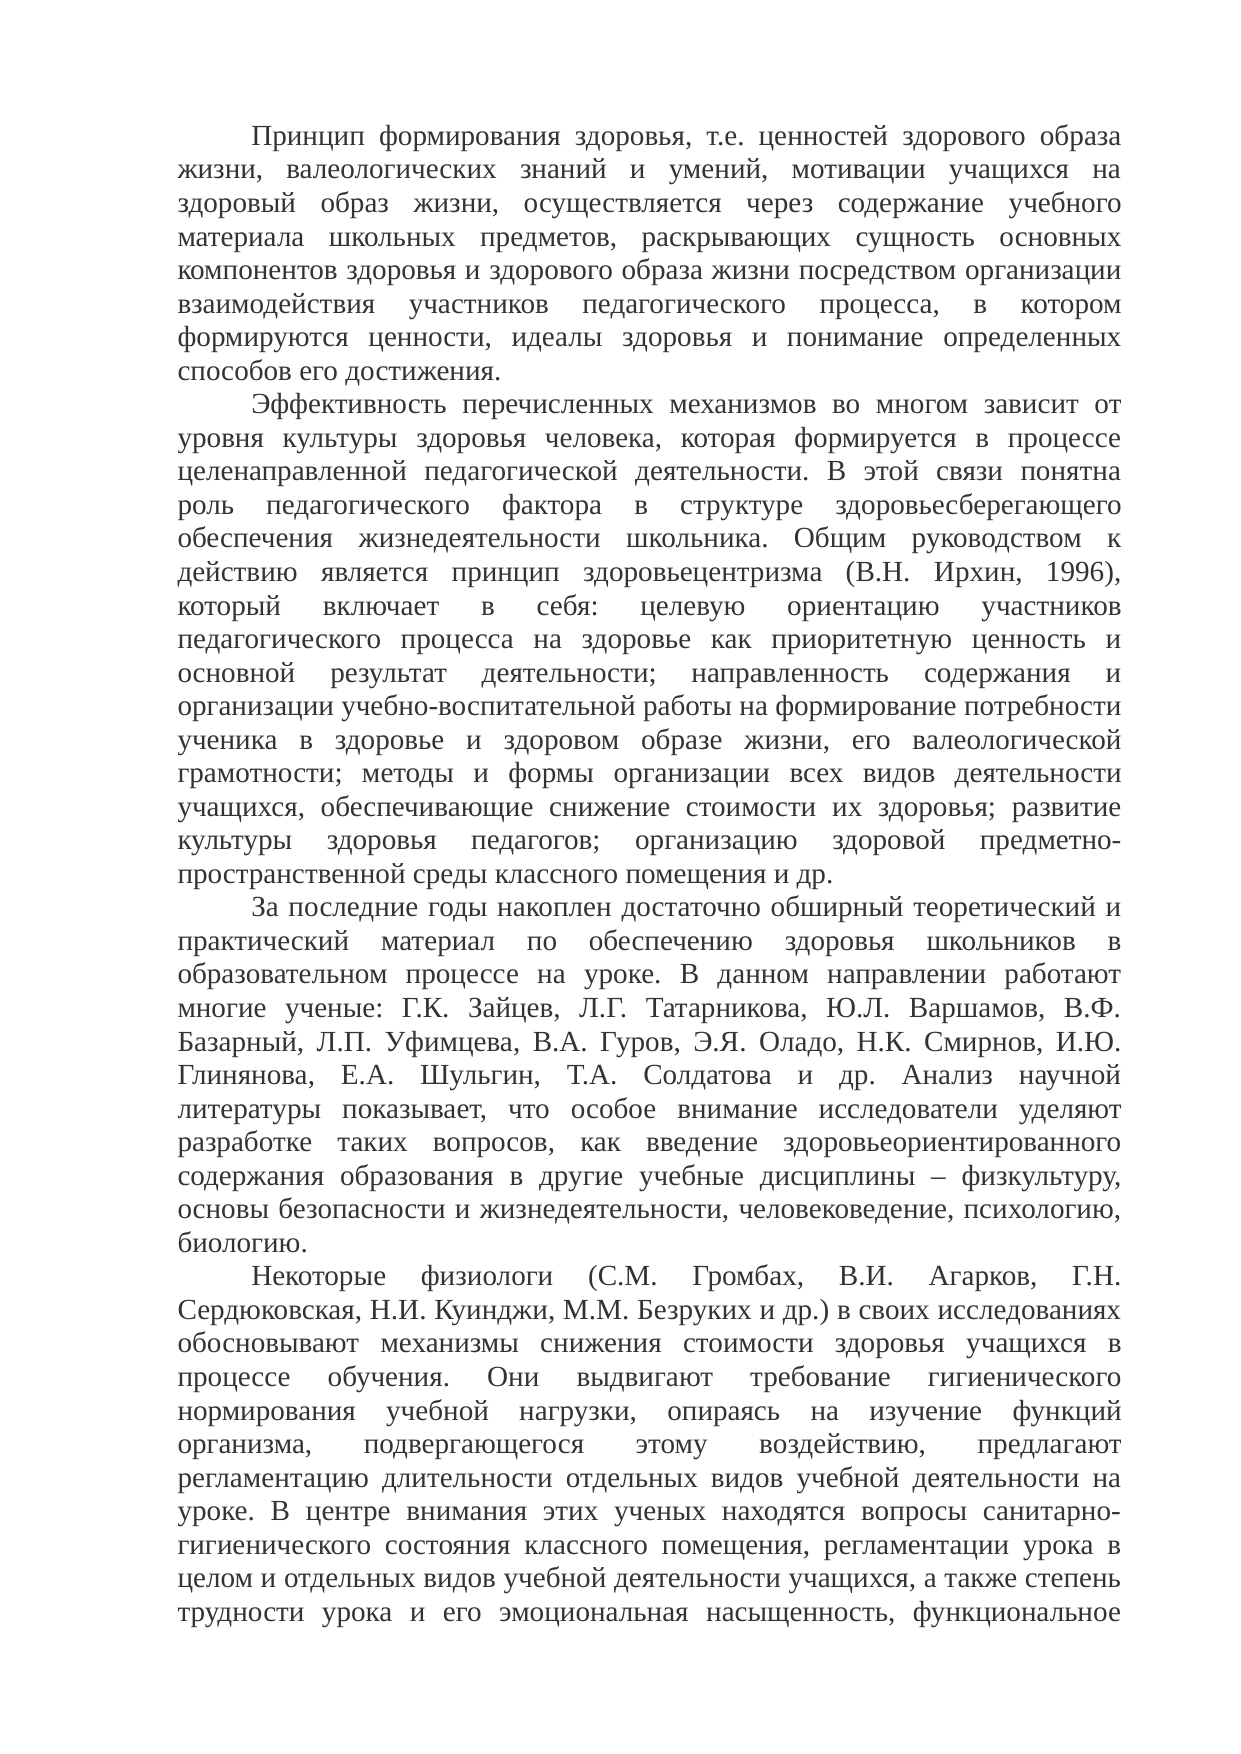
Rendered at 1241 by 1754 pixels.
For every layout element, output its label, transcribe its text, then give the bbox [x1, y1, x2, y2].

text Эффективность перечисленных механизмов во многом зависит от уровня культуры здоровья человека, которая формируется в процессе целенаправленной педагогической деятельности. В этой связи понятна роль педагогического фактора в структуре здоровьесберегающего обеспечения жизнедеятельности школьника. Общим руководством к действию является принцип здоровьецентризма (В.Н. Ирхин, 1996), который включает в себя: целевую ориентацию участников педагогического процесса на здоровье как приоритетную ценность и основной результат деятельности; направленность содержания и организации учебно-воспитательной работы на формирование потребности ученика в здоровье и здоровом образе жизни, его валеологической грамотности; методы и формы организации всех видов деятельности учащихся, обеспечивающие снижение стоимости их здоровья; развитие культуры здоровья педагогов; организацию здоровой предметно-пространственной среды классного помещения и др. [177, 386, 1122, 889]
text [177, 1258, 1122, 1627]
text За последние годы накоплен достаточно обширный теоретический и практический материал по обеспечению здоровья школьников в образовательном процессе на уроке. В данном направлении работают многие ученые: Г.К. Зайцев, Л.Г. Татарникова, Ю.Л. Варшамов, В.Ф. Базарный, Л.П. Уфимцева, В.А. Гуров, Э.Я. Оладо, Н.К. Смирнов, И.Ю. Глинянова, Е.А. Шульгин, Т.А. Солдатова и др. Анализ научной литературы показывает, что особое внимание исследователи уделяют разработке таких вопросов, как введение здоровьеориентированного содержания образования в другие учебные дисциплины – физкультуру, основы безопасности и жизнедеятельности, человековедение, психологию, биологию. [177, 889, 1122, 1258]
text Принцип формирования здоровья, т.е. ценностей здорового образа жизни, валеологических знаний и умений, мотивации учащихся на здоровый образ жизни, осуществляется через содержание учебного материала школьных предметов, раскрывающих сущность основных компонентов здоровья и здорового образа жизни посредством организации взаимодействия участников педагогического процесса, в котором формируются ценности, идеалы здоровья и понимание определенных способов его достижения. [177, 118, 1122, 386]
